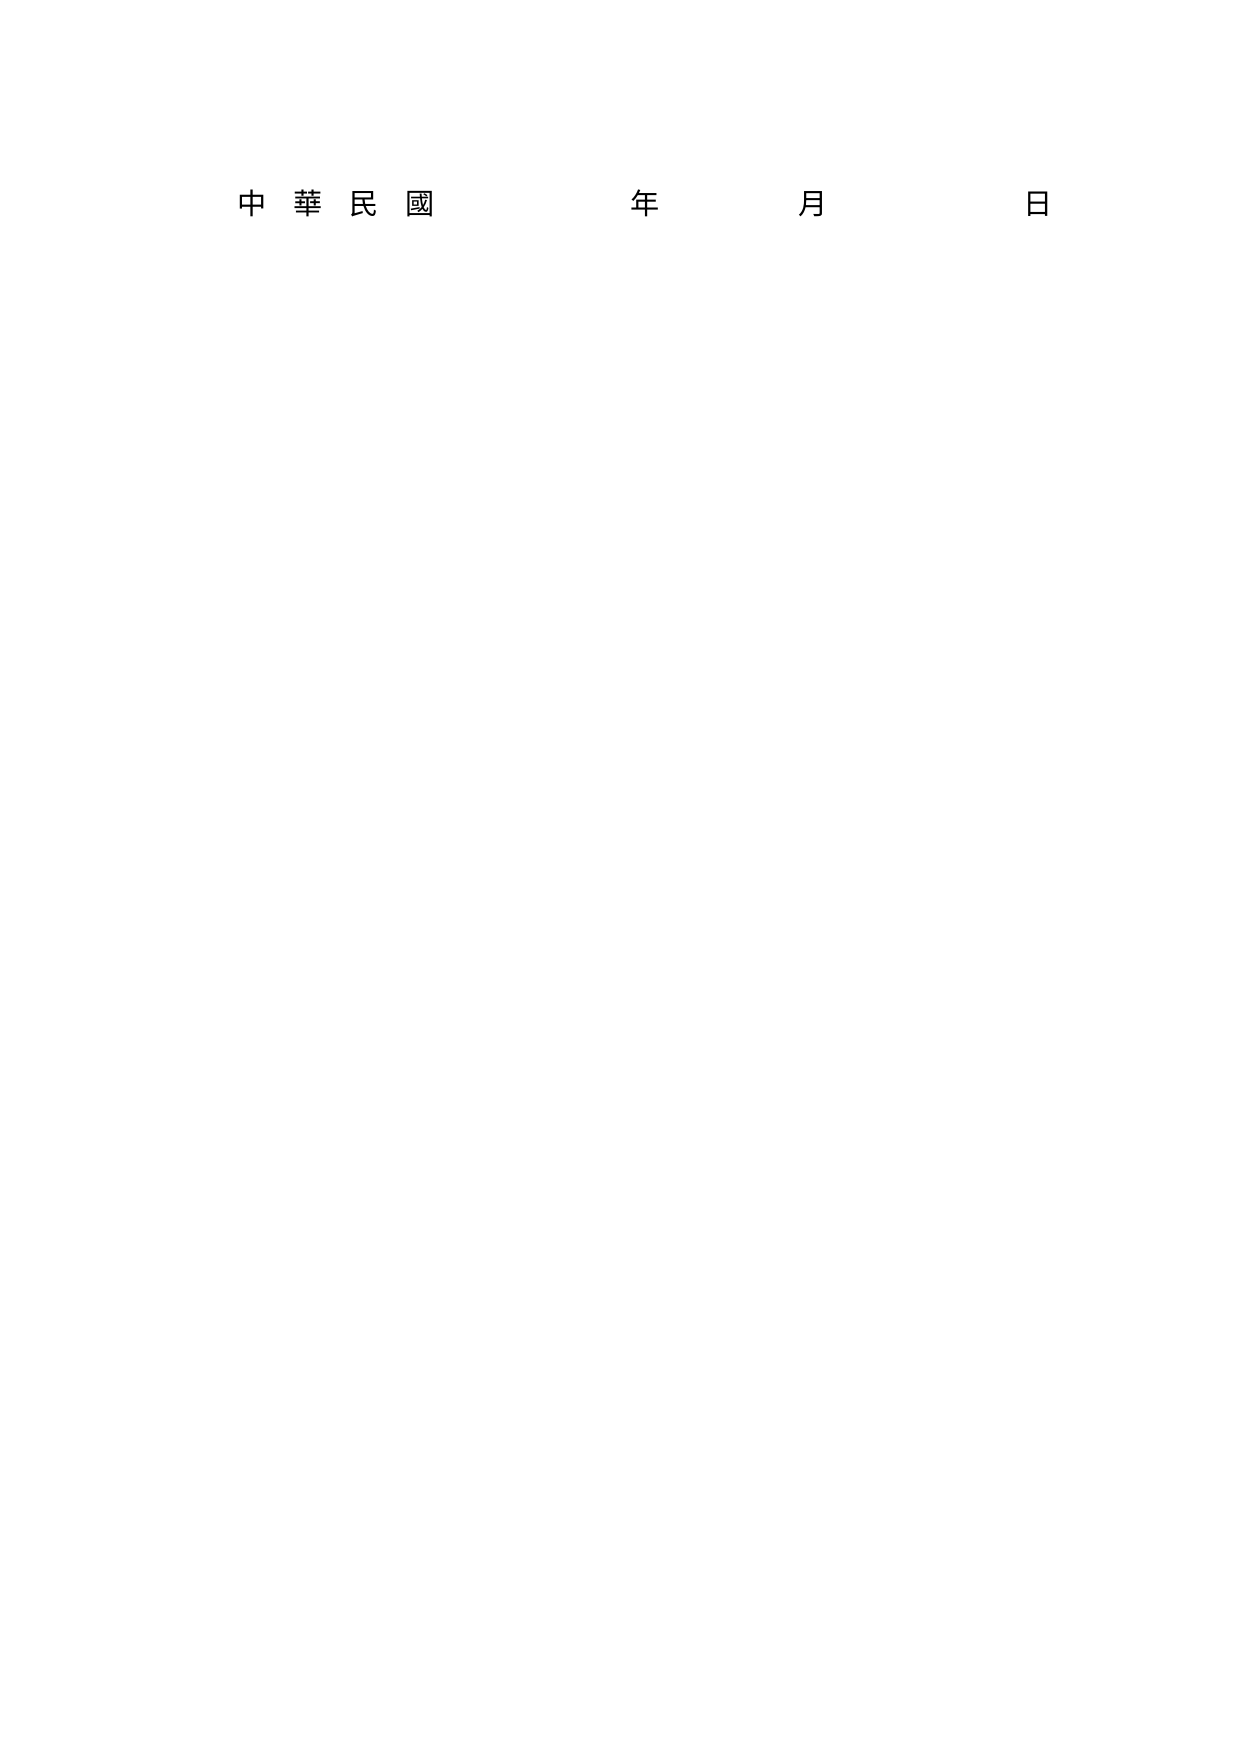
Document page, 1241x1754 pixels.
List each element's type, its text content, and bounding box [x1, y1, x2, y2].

list 中華民國 年 月 日 [237, 164, 1053, 239]
